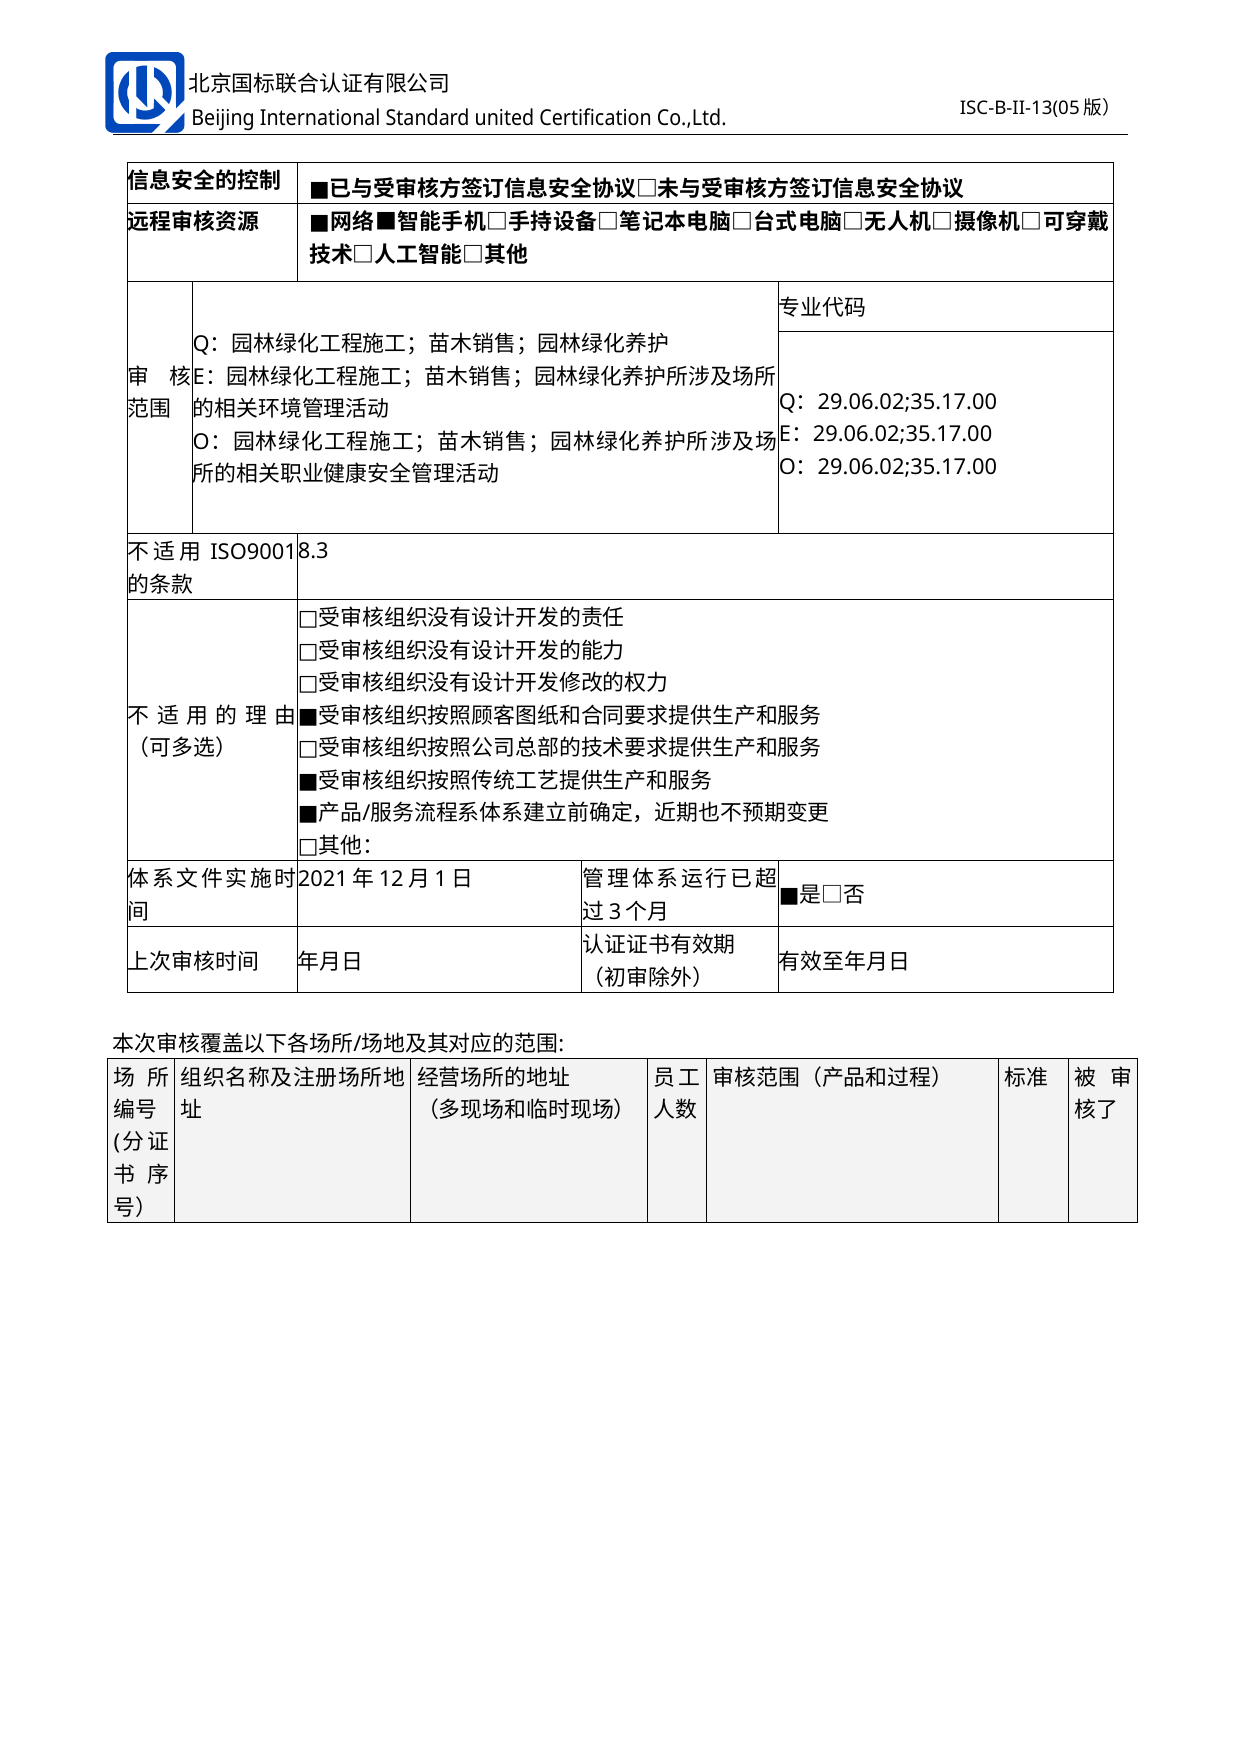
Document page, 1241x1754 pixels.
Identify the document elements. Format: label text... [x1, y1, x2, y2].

table_header 审核范围（产品和过程） [707, 1059, 998, 1222]
table_cell ■已与受审核方签订信息安全协议□未与受审核方签订信息安全协议 [298, 163, 1113, 203]
table_cell 2021年12月1日 [298, 861, 581, 926]
table_cell 不适用的理由（可多选） [128, 600, 297, 860]
text 本次审核覆盖以下各场所/场地及其对应的范围: [112, 1026, 1128, 1058]
table_header 被审核了 [1069, 1059, 1137, 1222]
table_cell ■网络■智能手机□手持设备□笔记本电脑□台式电脑□无人机□摄像机□可穿戴技术□人工智能□其他 [298, 204, 1113, 281]
table_cell 远程审核资源 [128, 204, 297, 281]
table_cell Q：29.06.02;35.17.00 E：29.06.02;35.17.00 O：29.06.02;35.17.00 [779, 332, 1113, 533]
table_header 员工人数 [648, 1059, 706, 1222]
table_cell 有效至年月日 [779, 927, 1113, 992]
table_cell 审核范围 [128, 282, 192, 533]
table_cell 管理体系运行已超过3个月 [582, 861, 778, 926]
table_cell ■是□否 [779, 861, 1113, 926]
table_header 标准 [999, 1059, 1068, 1222]
table_header 场所编号 (分证书序号） [108, 1059, 174, 1222]
table_cell 认证证书有效期 （初审除外） [582, 927, 778, 992]
table_cell Q：园林绿化工程施工；苗木销售；园林绿化养护 E：园林绿化工程施工；苗木销售；园林绿化养护所涉及场所的相关环境管理活动 O：园林绿化工程施工；苗木销售；园林绿化养护所涉及场所的相关职业健康安全管理活动 [193, 282, 778, 533]
table_cell 信息安全的控制 [128, 163, 297, 203]
table_cell 上次审核时间 [128, 927, 297, 992]
picture [105, 52, 185, 133]
table_cell 体系文件实施时间 [128, 861, 297, 926]
table_header 经营场所的地址 （多现场和临时现场） [411, 1059, 647, 1222]
table_cell □受审核组织没有设计开发的责任 □受审核组织没有设计开发的能力 □受审核组织没有设计开发修改的权力 ■受审核组织按照顾客图纸和合同要求提供生产和服务 □受审核组织按照公司总部的技术要求提供生产和服务 ■受审核组织按照传统工艺提供生产和服务 ■产品/服务流程系体系建立前确定，近期也不预期变更 □其他： [298, 600, 1113, 860]
table_cell 不适用ISO9001的条款 [128, 534, 297, 599]
table_cell 专业代码 [779, 282, 1113, 331]
table_cell 年月日 [298, 927, 581, 992]
table_header 组织名称及注册场所地址 [175, 1059, 410, 1222]
table_cell 8.3 [298, 534, 1113, 599]
